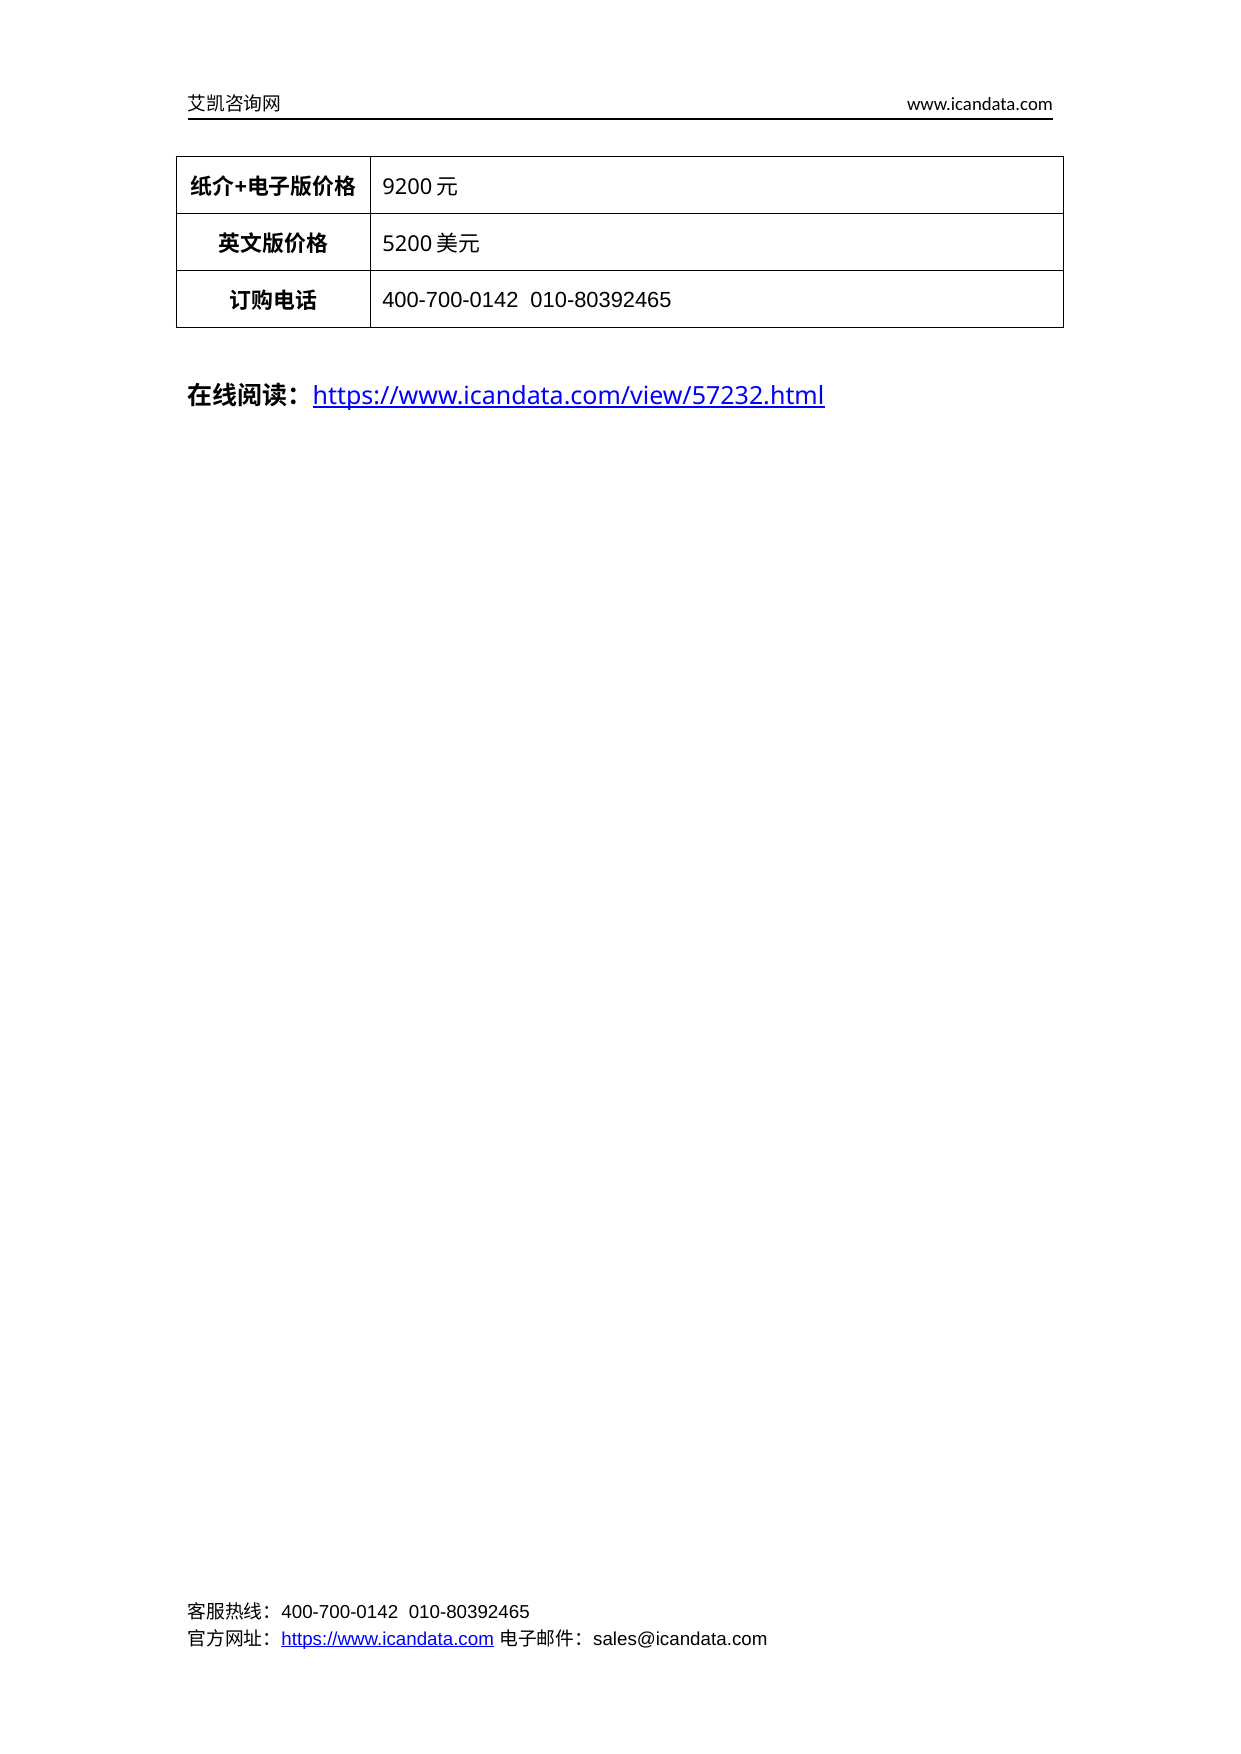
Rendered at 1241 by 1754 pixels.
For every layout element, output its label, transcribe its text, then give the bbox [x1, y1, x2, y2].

table_cell 英文版价格 [177, 214, 370, 270]
table_cell 9200元 [371, 157, 1063, 213]
table_cell 5200美元 [371, 214, 1063, 270]
table_cell 400-700-0142 010-80392465 [371, 271, 1063, 327]
table_cell 纸介+电子版价格 [177, 157, 370, 213]
text 在线阅读：https://www.icandata.com/view/57232.html [187, 361, 1053, 426]
table_cell 订购电话 [177, 271, 370, 327]
